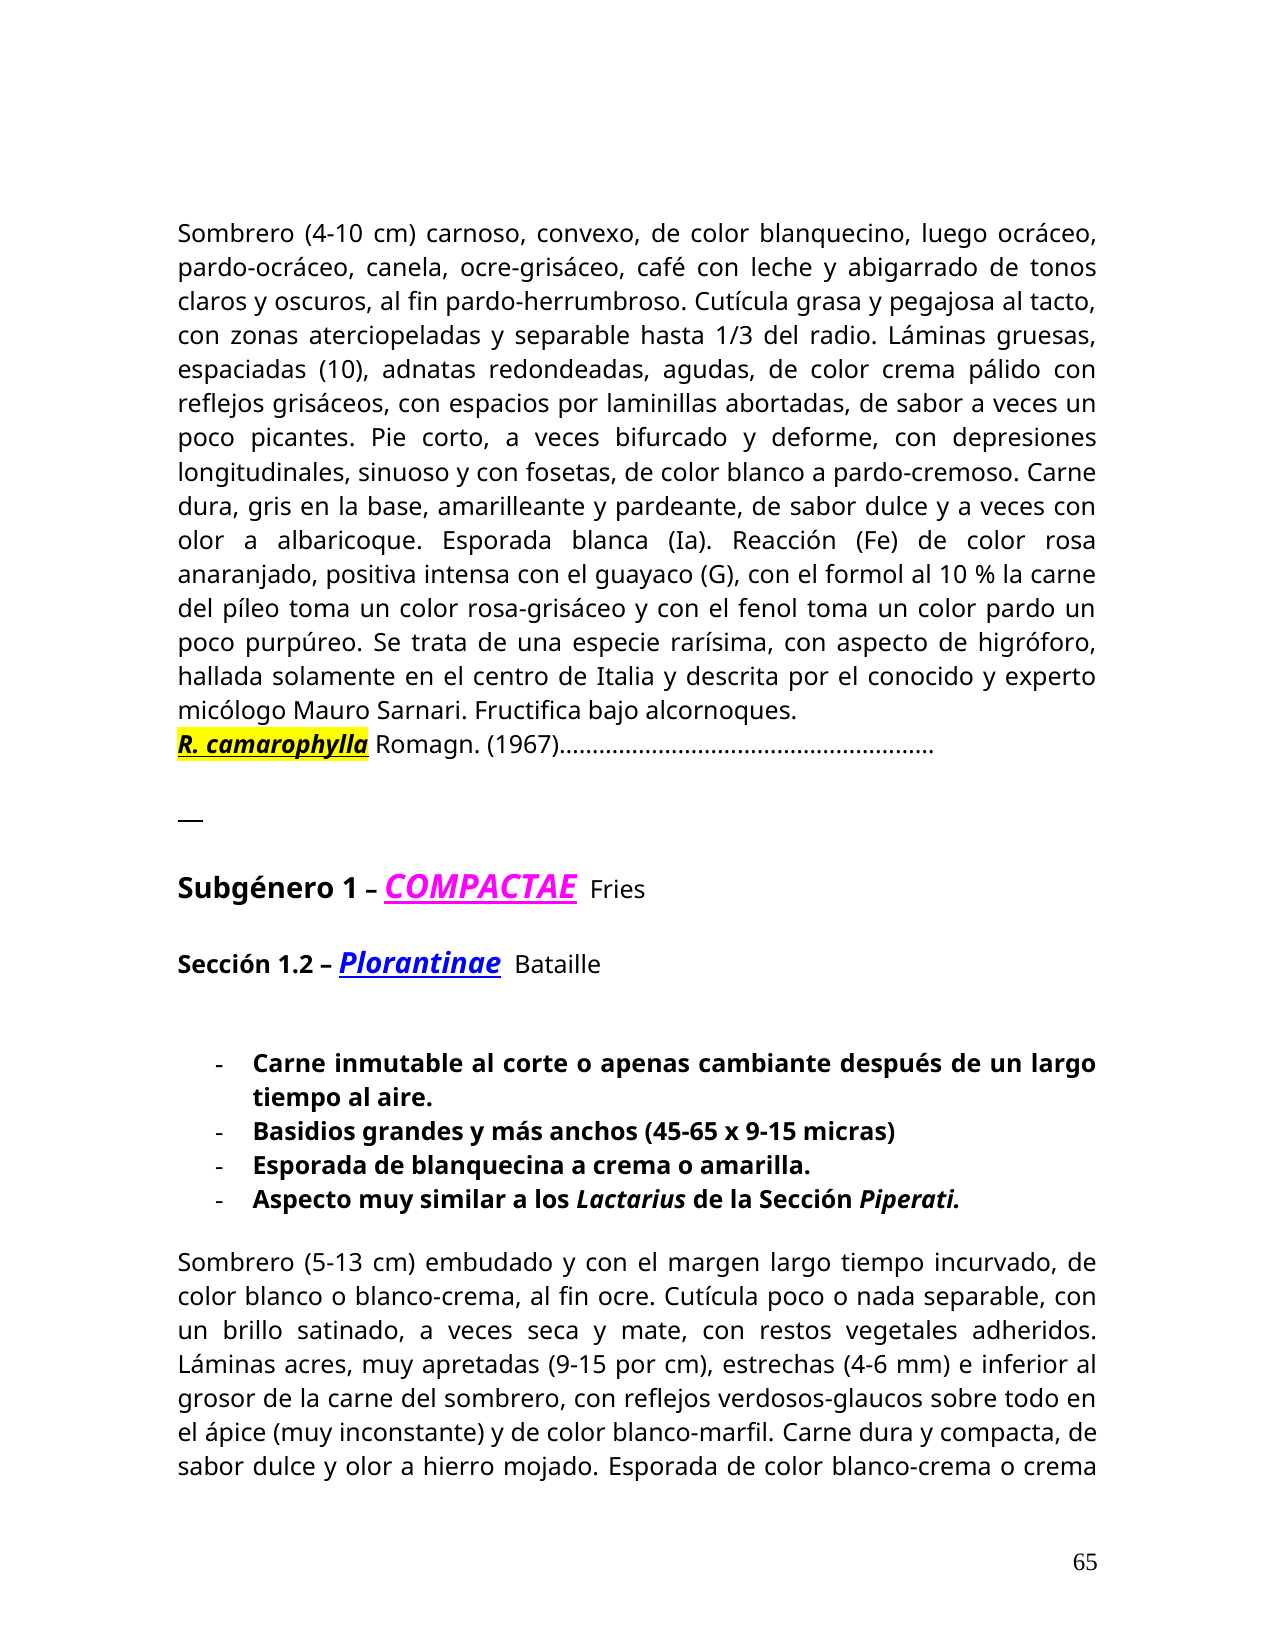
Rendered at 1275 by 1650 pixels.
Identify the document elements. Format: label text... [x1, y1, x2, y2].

text Subgénero 1 – COMPACTAE Fries [177, 863, 1098, 909]
list Basidios grandes y más anchos (45-65 x 9-15 micras) [215, 1113, 1098, 1147]
list Esporada de blanquecina a crema o amarilla. [215, 1147, 1098, 1181]
subtitle Sección 1.2 – Plorantinae Bataille [177, 943, 1098, 982]
text Sombrero (4-) carnoso, convexo, de color blanquecino, luego ocráceo, pardo-ocráceo, canela, ocre-grisáceo, café con leche y abigarrado de tonos claros y oscuros, al fin pardo-herrumbroso. Cutícula grasa y pegajosa al tacto, con zonas aterciopeladas y separable hasta 1/3 del radio. Láminas gruesas, espaciadas (10), adnatas redondeadas, agudas, de color crema pálido con reflejos grisáceos, con espacios por laminillas abortadas, de sabor a veces un poco picantes. Pie corto, a veces bifurcado y deforme, con depresiones longitudinales, sinuoso y con fosetas, de color blanco a pardo-cremoso. Carne dura, gris en la base, amarilleante y pardeante, de sabor dulce y a veces con olor a albaricoque. Esporada blanca (Ia). Reacción (Fe) de color rosa anaranjado, positiva intensa con el guayaco (G), con el formol al 10 % la carne del píleo toma un color rosa-grisáceo y con el fenol toma un color pardo un poco purpúreo. Se trata de una especie rarísima, con aspecto de higróforo, hallada solamente en el centro de Italia y descrita por el conocido y experto micólogo Mauro Sarnari. Fructifica bajo alcornoques. [177, 216, 1098, 727]
text R. camarophylla Romagn. (1967)………………………………………………… [368, 727, 1098, 761]
list Aspecto muy similar a los Lactarius de [215, 1181, 1098, 1216]
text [177, 1244, 1098, 1483]
list Carne inmutable al corte o apenas cambiante después de un largo tiempo al aire. [215, 1045, 1098, 1113]
